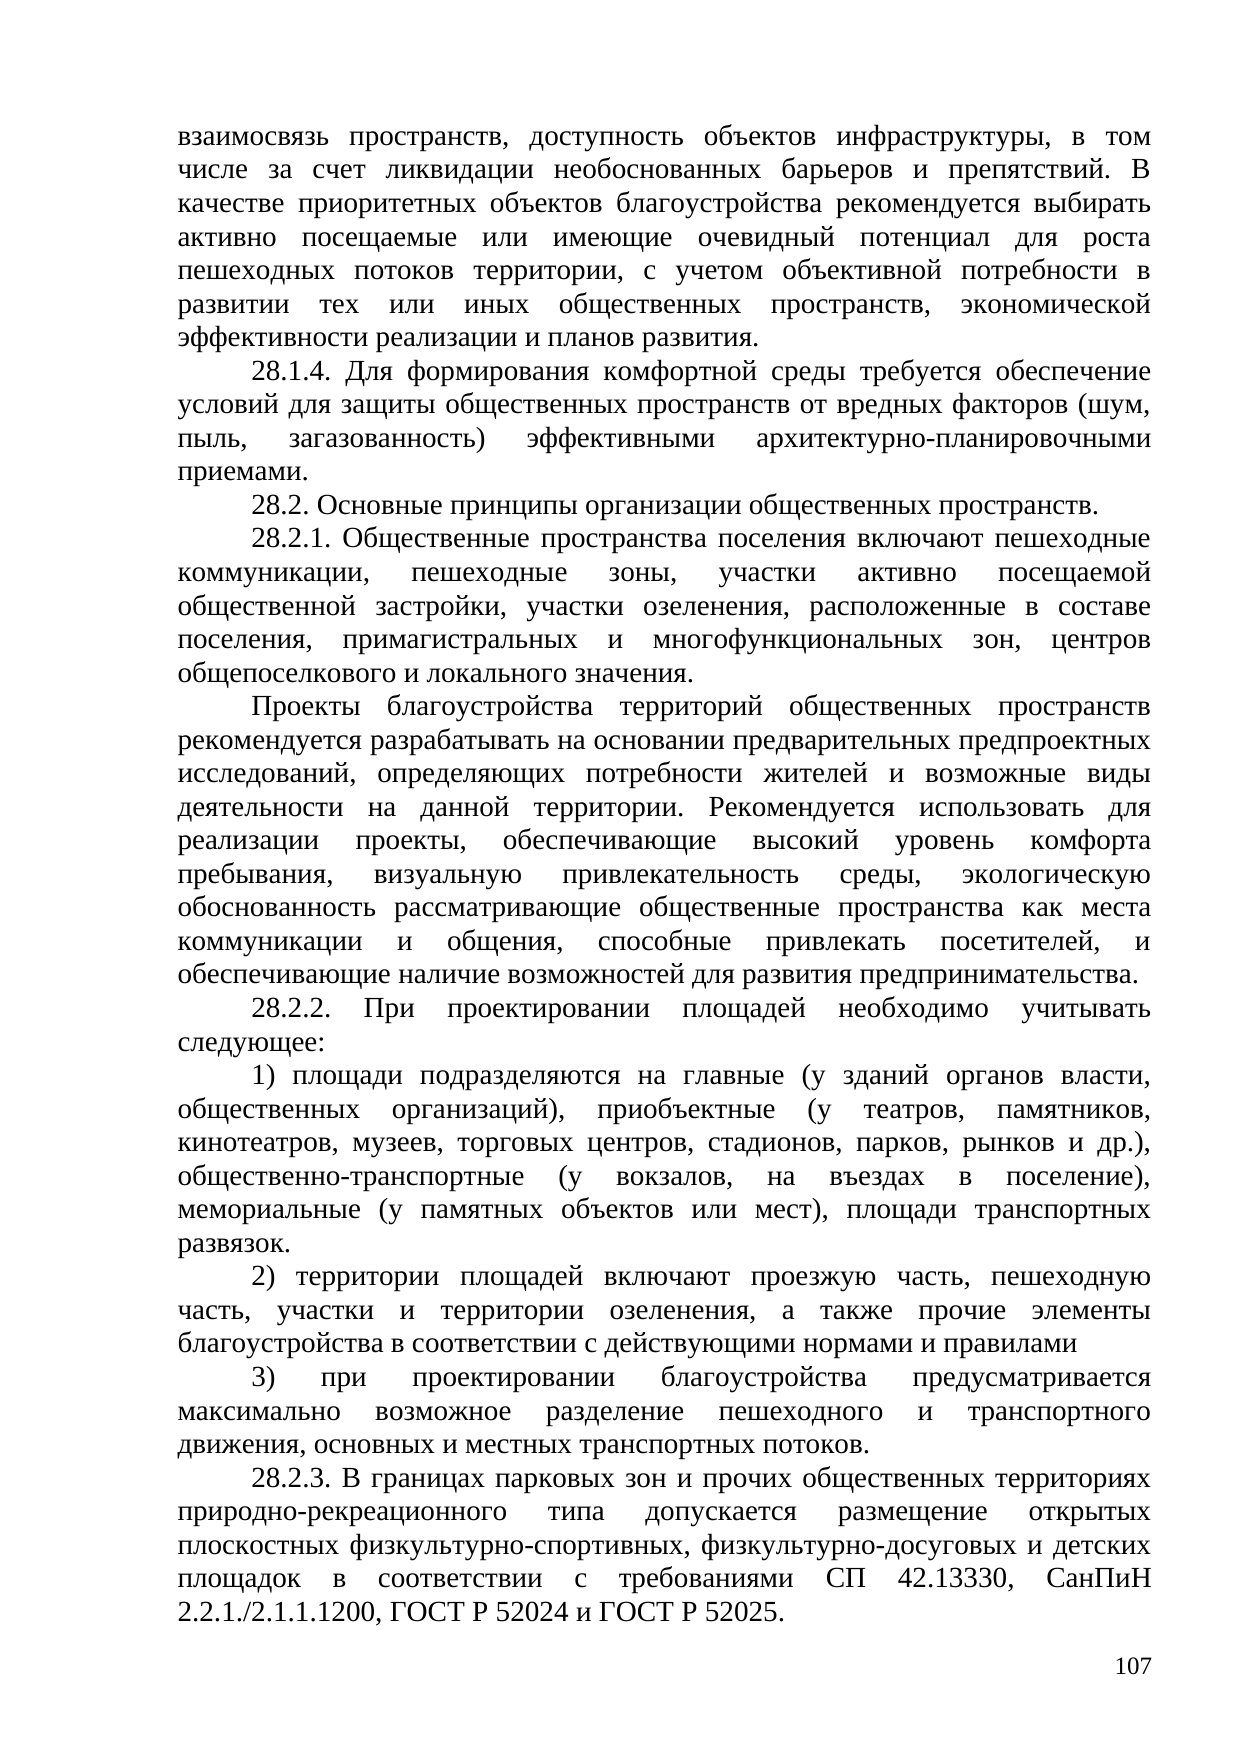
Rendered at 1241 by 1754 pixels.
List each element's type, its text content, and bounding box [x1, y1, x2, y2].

list 1) площади подразделяются на главные (у зданий органов власти, общественных организаций), приобъектные (у театров, памятников, кинотеатров, музеев, торговых центров, стадионов, парков, рынков и др.), общественно-транспортные (у вокзалов, на въездах в поселение), мемориальные (у памятных объектов или мест), площади транспортных развязок. [177, 1057, 1152, 1258]
list 28.1.4. Для формирования комфортной среды требуется обеспечение условий для защиты общественных пространств от вредных факторов (шум, пыль, загазованность) эффективными архитектурно-планировочными приемами. [177, 353, 1152, 487]
list Проекты благоустройства территорий общественных пространств рекомендуется разрабатывать на основании предварительных предпроектных исследований, определяющих потребности жителей и возможные виды деятельности на данной территории. Рекомендуется использовать для реализации проекты, обеспечивающие высокий уровень комфорта пребывания, визуальную привлекательность среды, экологическую обоснованность рассматривающие общественные пространства как места коммуникации и общения, способные привлекать посетителей, и обеспечивающие наличие возможностей для развития предпринимательства. [177, 688, 1152, 990]
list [177, 118, 1152, 353]
list 28.2. Основные принципы организации общественных пространств. [177, 487, 1152, 521]
list 28.2.1. Общественные пространства поселения включают пешеходные коммуникации, пешеходные зоны, участки активно посещаемой общественной застройки, участки озеленения, расположенные в составе поселения, примагистральных и многофункциональных зон, центров общепоселкового и локального значения. [177, 521, 1152, 688]
list 3) при проектировании благоустройства предусматривается максимально возможное разделение пешеходного и транспортного движения, основных и местных транспортных потоков. [177, 1359, 1152, 1460]
list 28.2.2. При проектировании площадей необходимо учитывать следующее: [177, 990, 1152, 1057]
list 2) территории площадей включают проезжую часть, пешеходную часть, участки и территории озеленения, а также прочие элементы благоустройства в соответствии с действующими нормами и правилами [177, 1258, 1152, 1359]
list 28.2.3. В границах парковых зон и прочих общественных территориях природно-рекреационного типа допускается размещение открытых плоскостных физкультурно-спортивных, физкультурно-досуговых и детских площадок в соответствии с требованиями СП 42.13330, СанПиН 2.2.1./2.1.1.1200, ГОСТ Р 52024 и ГОСТ Р 52025. [177, 1460, 1152, 1627]
